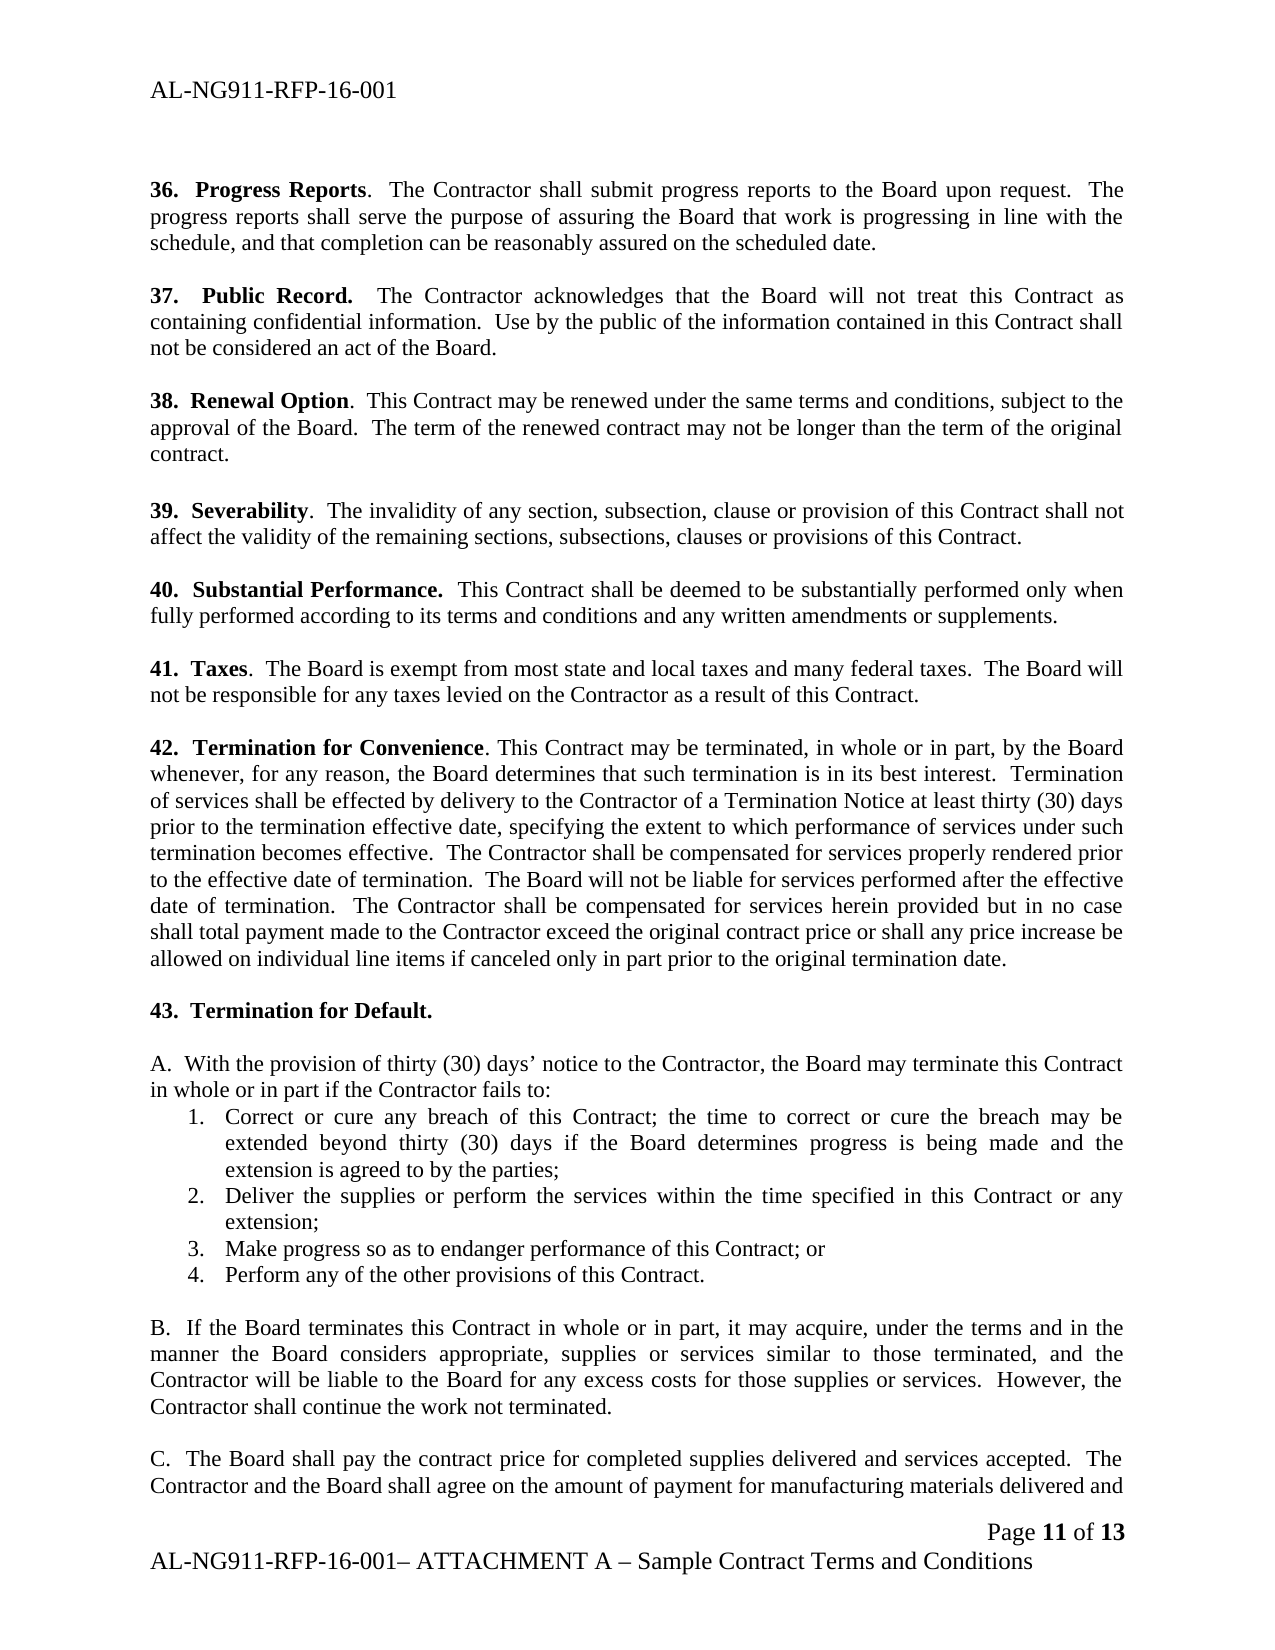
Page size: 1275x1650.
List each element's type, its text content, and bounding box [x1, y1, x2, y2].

text 2. Deliver the supplies or perform the services within the time specified in this Contract or any extension; [187, 1182, 1125, 1235]
text 39. Severability. The invalidity of any section, subsection, clause or provision of this Contract shall not affect the validity of the remaining sections, subsections, clauses or provisions of this Contract. [150, 497, 1125, 549]
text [150, 1446, 1125, 1498]
text 3. Make progress so as to endanger performance of this Contract; or [187, 1235, 1125, 1261]
text 37. Public Record. The Contractor acknowledges that the Board will not treat this Contract as containing confidential information. Use by the public of the information contained in this Contract shall not be considered an act of the Board. [150, 282, 1125, 361]
text 43. Termination for Default. [150, 997, 1125, 1024]
text A. With the provision of thirty (30) days’ notice to the Contractor, the Board may terminate this Contract in whole or in part if the Contractor fails to: [150, 1050, 1125, 1103]
text 38. Renewal Option. This Contract may be renewed under the same terms and conditions, subject to the approval of the Board. The term of the renewed contract may not be longer than the term of the original contract. [150, 387, 1125, 466]
text 4. Perform any of the other provisions of this Contract. [187, 1261, 1125, 1287]
text 41. Taxes. The Board is exempt from most state and local taxes and many federal taxes. The Board will not be responsible for any taxes levied on the Contractor as a result of this Contract. [150, 655, 1125, 708]
text B. If the Board terminates this Contract in whole or in part, it may acquire, under the terms and in the manner the Board considers appropriate, supplies or services similar to those terminated, and the Contractor will be liable to the Board for any excess costs for those supplies or services. However, the Contractor shall continue the work not terminated. [150, 1314, 1125, 1419]
text 40. Substantial Performance. This Contract shall be deemed to be substantially performed only when fully performed according to its terms and conditions and any written amendments or supplements. [150, 576, 1125, 628]
text 1. Correct or cure any breach of this Contract; the time to correct or cure the breach may be extended beyond thirty (30) days if the Board determines progress is being made and the extension is agreed to by the parties; [187, 1103, 1125, 1182]
text 42. Termination for Convenience. This Contract may be terminated, in whole or in part, by the Board whenever, for any reason, the Board determines that such termination is in its best interest. Termination of services shall be effected by delivery to the Contractor of a Termination Notice at least thirty (30) days prior to the termination effective date, specifying the extent to which performance of services under such termination becomes effective. The Contractor shall be compensated for services properly rendered prior to the effective date of termination. The Board will not be liable for services performed after the effective date of termination. The Contractor shall be compensated for services herein provided but in no case shall total payment made to the Contractor exceed the original contract price or shall any price increase be allowed on individual line items if canceled only in part prior to the original termination date. [150, 734, 1125, 971]
text 36. Progress Reports. The Contractor shall submit progress reports to the Board upon request. The progress reports shall serve the purpose of assuring the Board that work is progressing in line with the schedule, and that completion can be reasonably assured on the scheduled date. [150, 176, 1125, 255]
